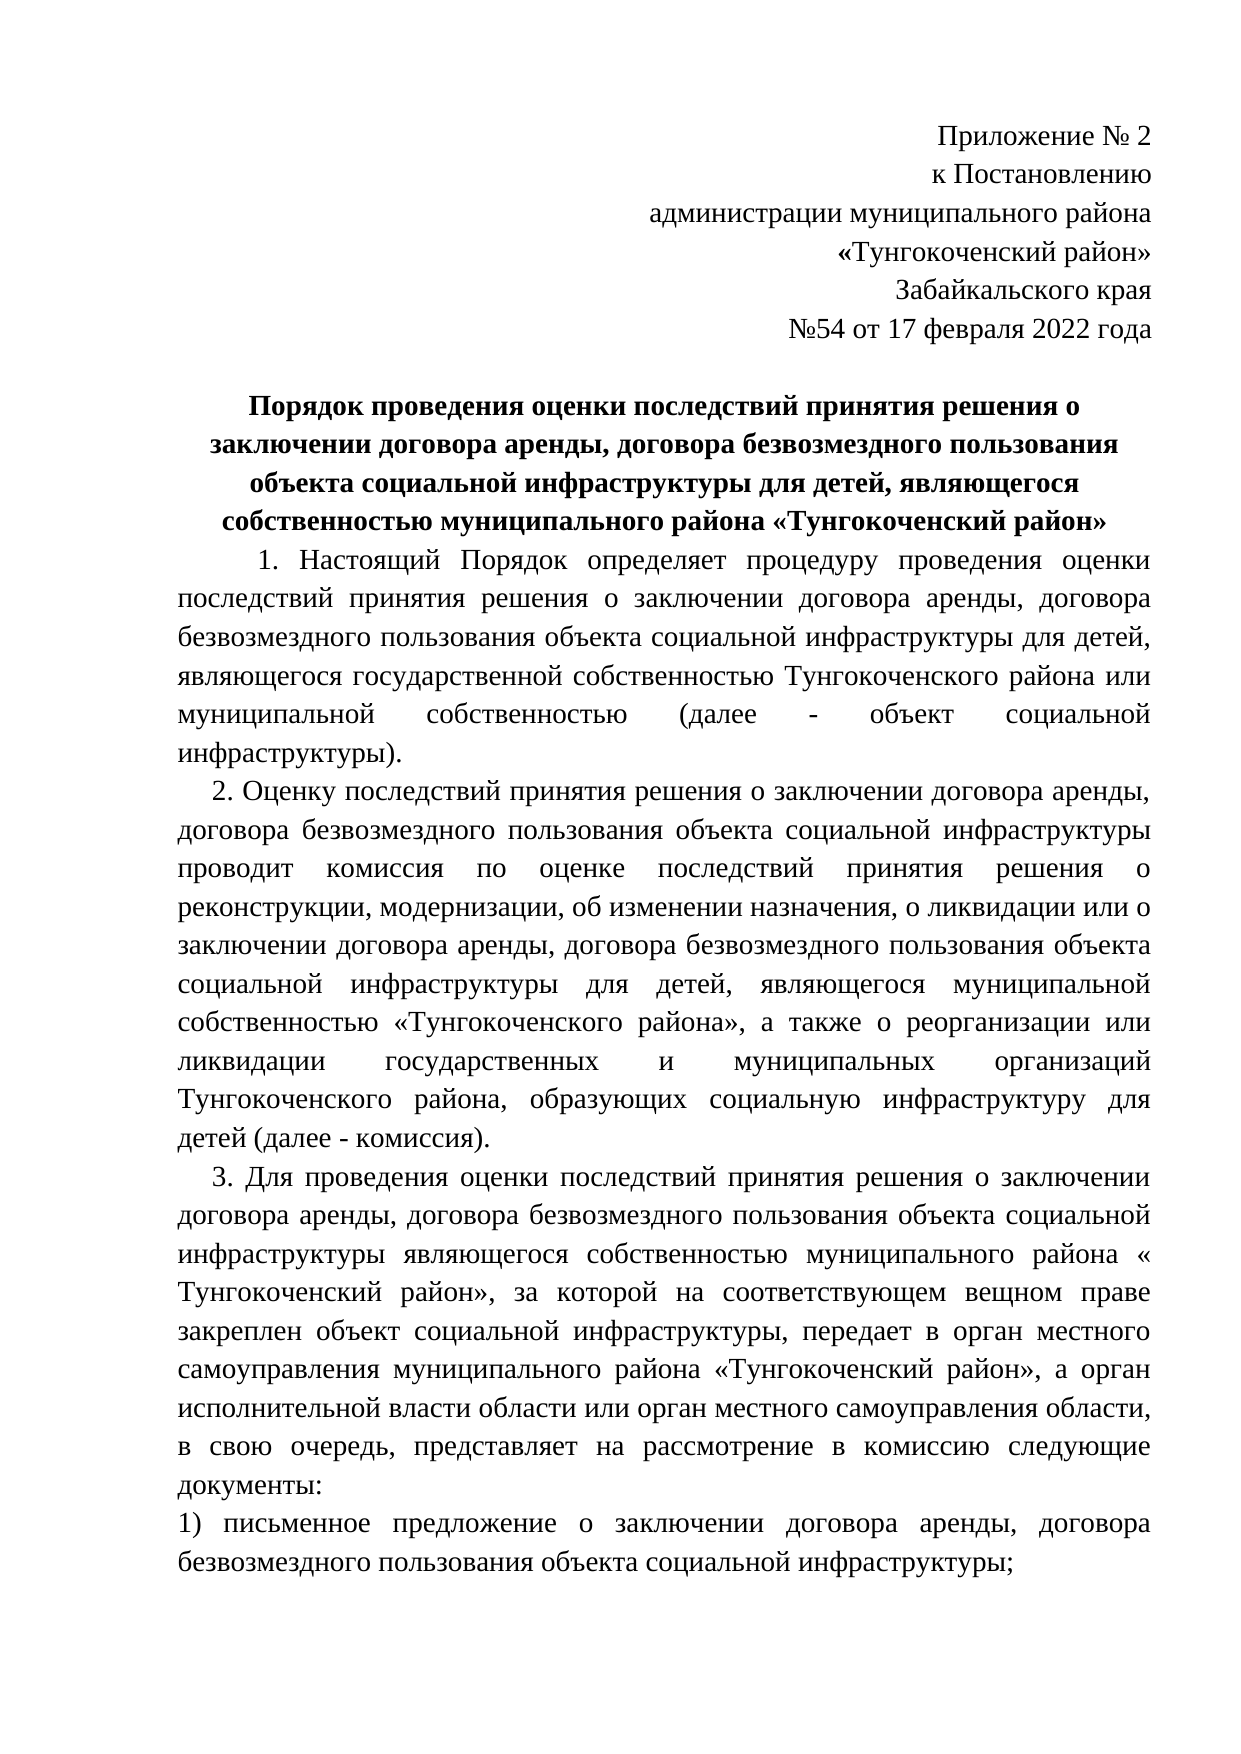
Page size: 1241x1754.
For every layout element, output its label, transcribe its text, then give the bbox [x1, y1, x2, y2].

text Порядок проведения оценки последствий принятия решения о заключении договора аренды, договора безвозмездного пользования объекта социальной инфраструктуры для детей, являющегося собственностью муниципального района «Тунгокоченский район» [177, 388, 1152, 537]
text №54 от 17 февраля 2022 года [177, 311, 1152, 344]
text Забайкальского края [177, 272, 1152, 306]
text «Тунгокоченский район» [177, 234, 1152, 267]
text к Постановлению [177, 157, 1152, 190]
text 2. Оценку последствий принятия решения о заключении договора аренды, договора безвозмездного пользования объекта социальной инфраструктуры проводит комиссия по оценке последствий принятия решения о реконструкции, модернизации, об изменении назначения, о ликвидации или о заключении договора аренды, договора безвозмездного пользования объекта социальной инфраструктуры для детей, являющегося муниципальной собственностью «Тунгокоченского района», а также о реорганизации или ликвидации государственных и муниципальных организаций Тунгокоченского района, образующих социальную инфраструктуру для детей (далее - комиссия). [177, 773, 1152, 1154]
text 1) письменное предложение о заключении договора аренды, договора безвозмездного пользования объекта социальной инфраструктуры; [177, 1506, 1152, 1578]
text администрации муниципального района [177, 195, 1152, 229]
text 3. Для проведения оценки последствий принятия решения о заключении договора аренды, договора безвозмездного пользования объекта социальной инфраструктуры являющегося собственностью муниципального района « Тунгокоченский район», за которой на соответствующем вещном праве закреплен объект социальной инфраструктуры, передает в орган местного самоуправления муниципального района «Тунгокоченский район», а орган исполнительной власти области или орган местного самоуправления области, в свою очередь, представляет на рассмотрение в комиссию следующие документы: [177, 1159, 1152, 1501]
text Приложение № 2 [177, 118, 1152, 152]
text 1. Настоящий Порядок определяет процедуру проведения оценки последствий принятия решения о заключении договора аренды, договора безвозмездного пользования объекта социальной инфраструктуры для детей, являющегося государственной собственностью Тунгокоченского района или муниципальной собственностью (далее - объект социальной инфраструктуры). [177, 542, 1152, 768]
